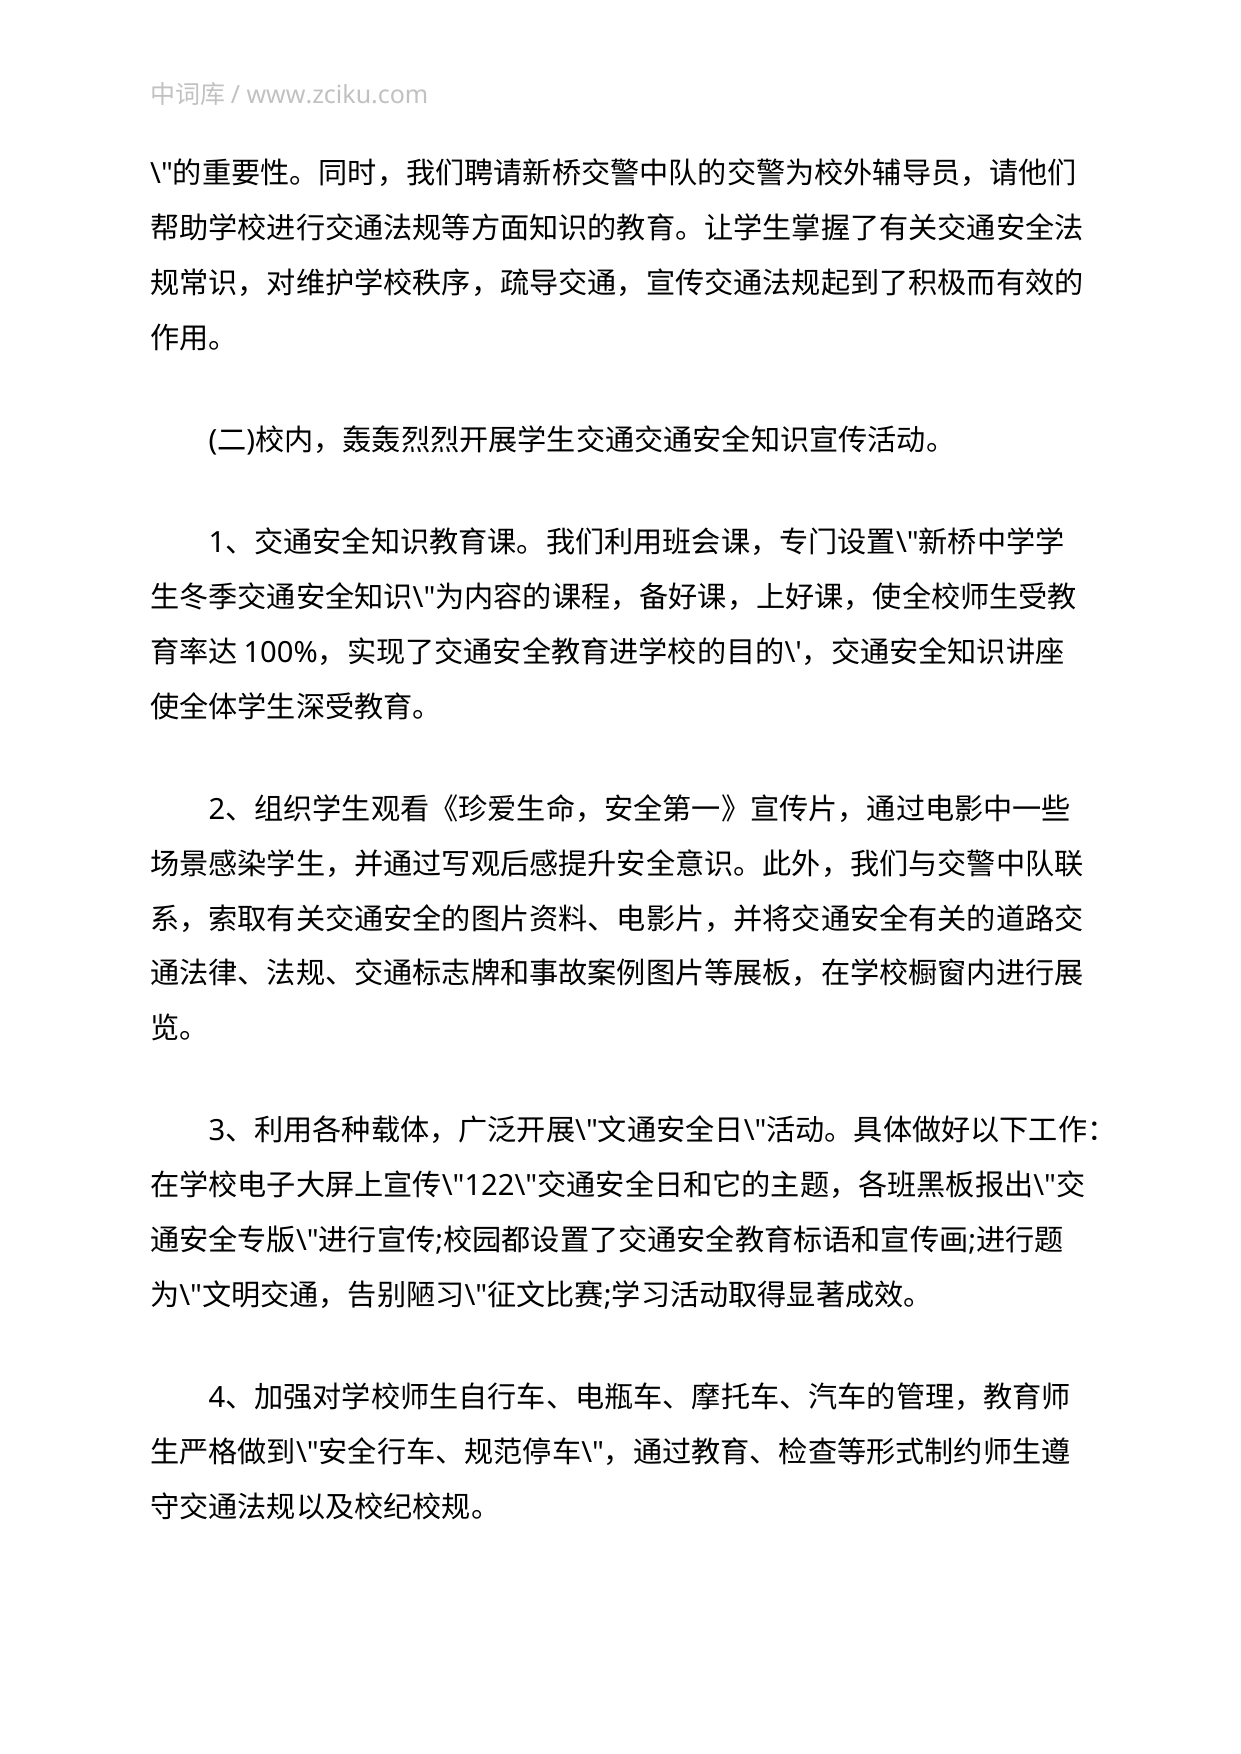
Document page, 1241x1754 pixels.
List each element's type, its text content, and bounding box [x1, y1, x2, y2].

text 3、利用各种载体，广泛开展\"文通安全日\"活动。具体做好以下工作：在学校电子大屏上宣传\"122\"交通安全日和它的主题，各班黑板报出\"交通安全专版\"进行宣传;校园都设置了交通安全教育标语和宣传画;进行题为\"文明交通，告别陋习\"征文比赛;学习活动取得显著成效。 [150, 1107, 1090, 1314]
text 1、交通安全知识教育课。我们利用班会课，专门设置\"新桥中学学生冬季交通安全知识\"为内容的课程，备好课，上好课，使全校师生受教育率达100%，实现了交通安全教育进学校的目的\'，交通安全知识讲座使全体学生深受教育。 [150, 518, 1090, 726]
text (二)校内，轰轰烈烈开展学生交通交通安全知识宣传活动。 [150, 417, 1090, 459]
text 2、组织学生观看《珍爱生命，安全第一》宣传片，通过电影中一些场景感染学生，并通过写观后感提升安全意识。此外，我们与交警中队联系，索取有关交通安全的图片资料、电影片，并将交通安全有关的道路交通法律、法规、交通标志牌和事故案例图片等展板，在学校橱窗内进行展览。 [150, 785, 1090, 1047]
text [150, 150, 1090, 357]
text 4、加强对学校师生自行车、电瓶车、摩托车、汽车的管理，教育师生严格做到\"安全行车、规范停车\"，通过教育、检查等形式制约师生遵守交通法规以及校纪校规。 [150, 1374, 1090, 1526]
